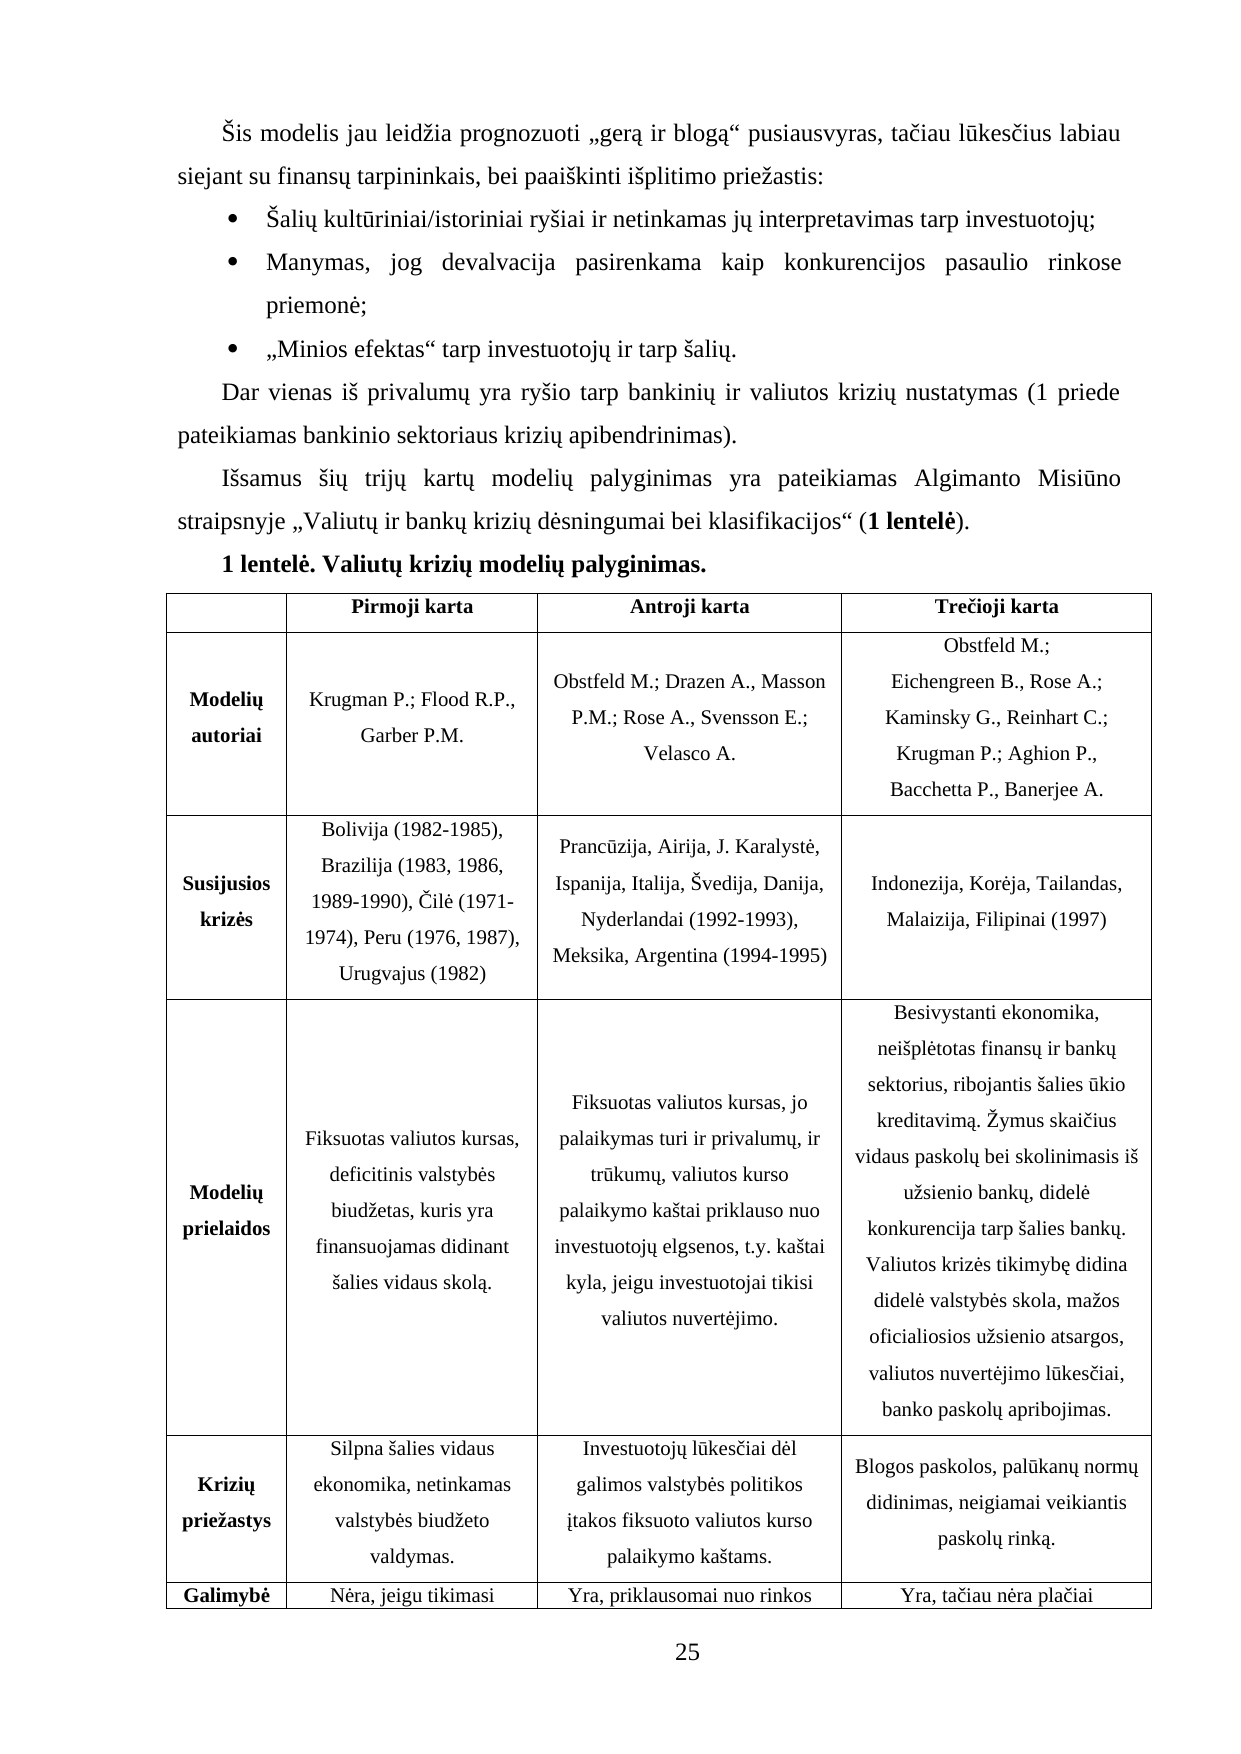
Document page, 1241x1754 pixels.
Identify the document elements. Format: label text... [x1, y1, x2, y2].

table_cell Silpna šalies vidaus ekonomika, netinkamas valstybės biudžeto valdymas. [287, 1436, 537, 1582]
text Išsamus šių trijų kartų modelių palyginimas yra pateikiamas Algimanto Misiūno straipsnyje „Valiutų ir bankų krizių dėsningumai bei klasifikacijos“ (1 lentelė). [177, 463, 1122, 535]
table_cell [842, 1583, 1151, 1607]
table_cell Modelių autoriai [167, 633, 286, 815]
text Dar vienas iš privalumų yra ryšio tarp bankinių ir valiutos krizių nustatymas (1 priede pateikiamas bankinio sektoriaus krizių apibendrinimas). [177, 377, 1122, 449]
table_cell Fiksuotas valiutos kursas, jo palaikymas turi ir privalumų, ir trūkumų, valiutos kurso palaikymo kaštai priklauso nuo investuotojų elgsenos, t.y. kaštai kyla, jeigu investuotojai tikisi valiutos nuvertėjimo. [538, 1000, 841, 1435]
table_header Pirmoji karta [287, 594, 537, 632]
table_cell Obstfeld M.; Eichengreen B., Rose A.; Kaminsky G., Reinhart C.; Krugman P.; Aghion P., Bacchetta P., Banerjee A. [842, 633, 1151, 815]
table_cell Modelių prielaidos [167, 1000, 286, 1435]
table_cell Blogos paskolos, palūkanų normų didinimas, neigiamai veikiantis paskolų rinką. [842, 1436, 1151, 1582]
table_cell Investuotojų lūkesčiai dėl galimos valstybės politikos įtakos fiksuoto valiutos kurso palaikymo kaštams. [538, 1436, 841, 1582]
table_header Antroji karta [538, 594, 841, 632]
text 1 lentelė. Valiutų krizių modelių palyginimas. [177, 549, 1122, 578]
table_cell Obstfeld M.; Drazen A., Masson P.M.; Rose A., Svensson E.; Velasco A. [538, 633, 841, 815]
table_cell Bolivija (1982-1985), Brazilija (1983, 1986, 1989-1990), Čilė (1971-1974), Peru (1976, 1987), Urugvajus (1982) [287, 816, 537, 999]
table_header [167, 594, 286, 632]
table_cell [167, 1583, 286, 1607]
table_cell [287, 1583, 537, 1607]
table_cell Indonezija, Korėja, Tailandas, Malaizija, Filipinai (1997) [842, 816, 1151, 999]
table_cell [538, 1583, 841, 1607]
table_cell Fiksuotas valiutos kursas, deficitinis valstybės biudžetas, kuris yra finansuojamas didinant šalies vidaus skolą. [287, 1000, 537, 1435]
text Šis modelis jau leidžia prognozuoti „gerą ir blogą“ pusiausvyras, tačiau lūkesčius labiau siejant su finansų tarpininkais, bei paaiškinti išplitimo priežastis: [177, 118, 1122, 190]
table_header Trečioji karta [842, 594, 1151, 632]
table_cell Krugman P.; Flood R.P., Garber P.M. [287, 633, 537, 815]
list „Minios efektas“ tarp investuotojų ir tarp šalių. [228, 334, 1122, 362]
table_cell Besivystanti ekonomika, neišplėtotas finansų ir bankų sektorius, ribojantis šalies ūkio kreditavimą. Žymus skaičius vidaus paskolų bei skolinimasis iš užsienio bankų, didelė konkurencija tarp šalies bankų. Valiutos krizės tikimybę didina didelė valstybės skola, mažos oficialiosios užsienio atsargos, valiutos nuvertėjimo lūkesčiai, banko paskolų apribojimas. [842, 1000, 1151, 1435]
list Šalių kultūriniai/istoriniai ryšiai ir netinkamas jų interpretavimas tarp investuotojų; [228, 204, 1122, 233]
list Manymas, jog devalvacija pasirenkama kaip konkurencijos pasaulio rinkose priemonė; [228, 247, 1122, 319]
table_cell Susijusios krizės [167, 816, 286, 999]
table_cell Krizių priežastys [167, 1436, 286, 1582]
table_cell Prancūzija, Airija, J. Karalystė, Ispanija, Italija, Švedija, Danija, Nyderlandai (1992-1993), Meksika, Argentina (1994-1995) [538, 816, 841, 999]
